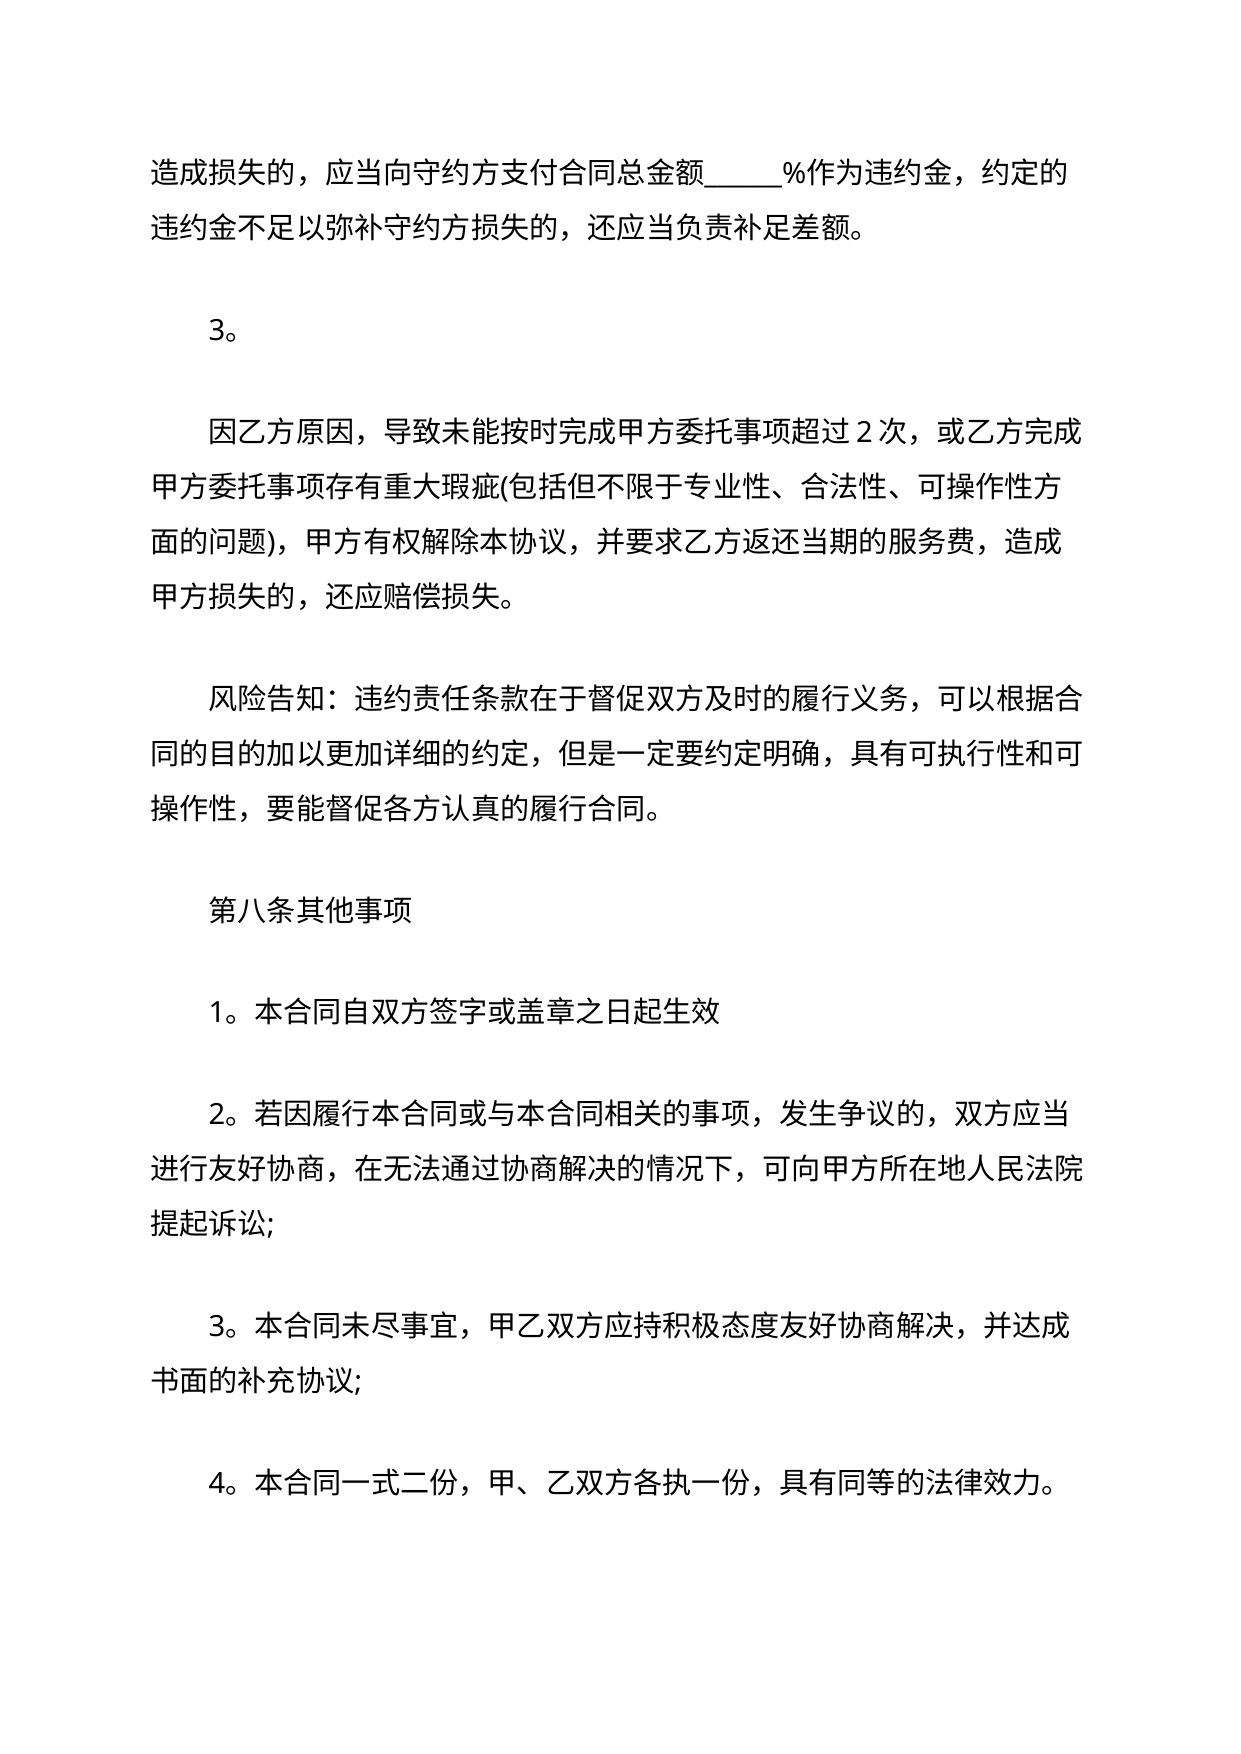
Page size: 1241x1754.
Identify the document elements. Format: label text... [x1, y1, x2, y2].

text 1。本合同自双方签字或盖章之日起生效 [150, 989, 1090, 1031]
text 风险告知：违约责任条款在于督促双方及时的履行义务，可以根据合同的目的加以更加详细的约定，但是一定要约定明确，具有可执行性和可操作性，要能督促各方认真的履行合同。 [150, 676, 1090, 828]
text 2。若因履行本合同或与本合同相关的事项，发生争议的，双方应当进行友好协商，在无法通过协商解决的情况下，可向甲方所在地人民法院提起诉讼; [150, 1091, 1090, 1243]
text 3。 [150, 307, 1090, 349]
text 3。本合同未尽事宜，甲乙双方应持积极态度友好协商解决，并达成书面的补充协议; [150, 1303, 1090, 1400]
text 第八条其他事项 [150, 887, 1090, 929]
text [150, 150, 1090, 247]
text 4。本合同一式二份，甲、乙双方各执一份，具有同等的法律效力。 [150, 1460, 1090, 1502]
text 因乙方原因，导致未能按时完成甲方委托事项超过2次，或乙方完成甲方委托事项存有重大瑕疵(包括但不限于专业性、合法性、可操作性方面的问题)，甲方有权解除本协议，并要求乙方返还当期的服务费，造成甲方损失的，还应赔偿损失。 [150, 409, 1090, 616]
